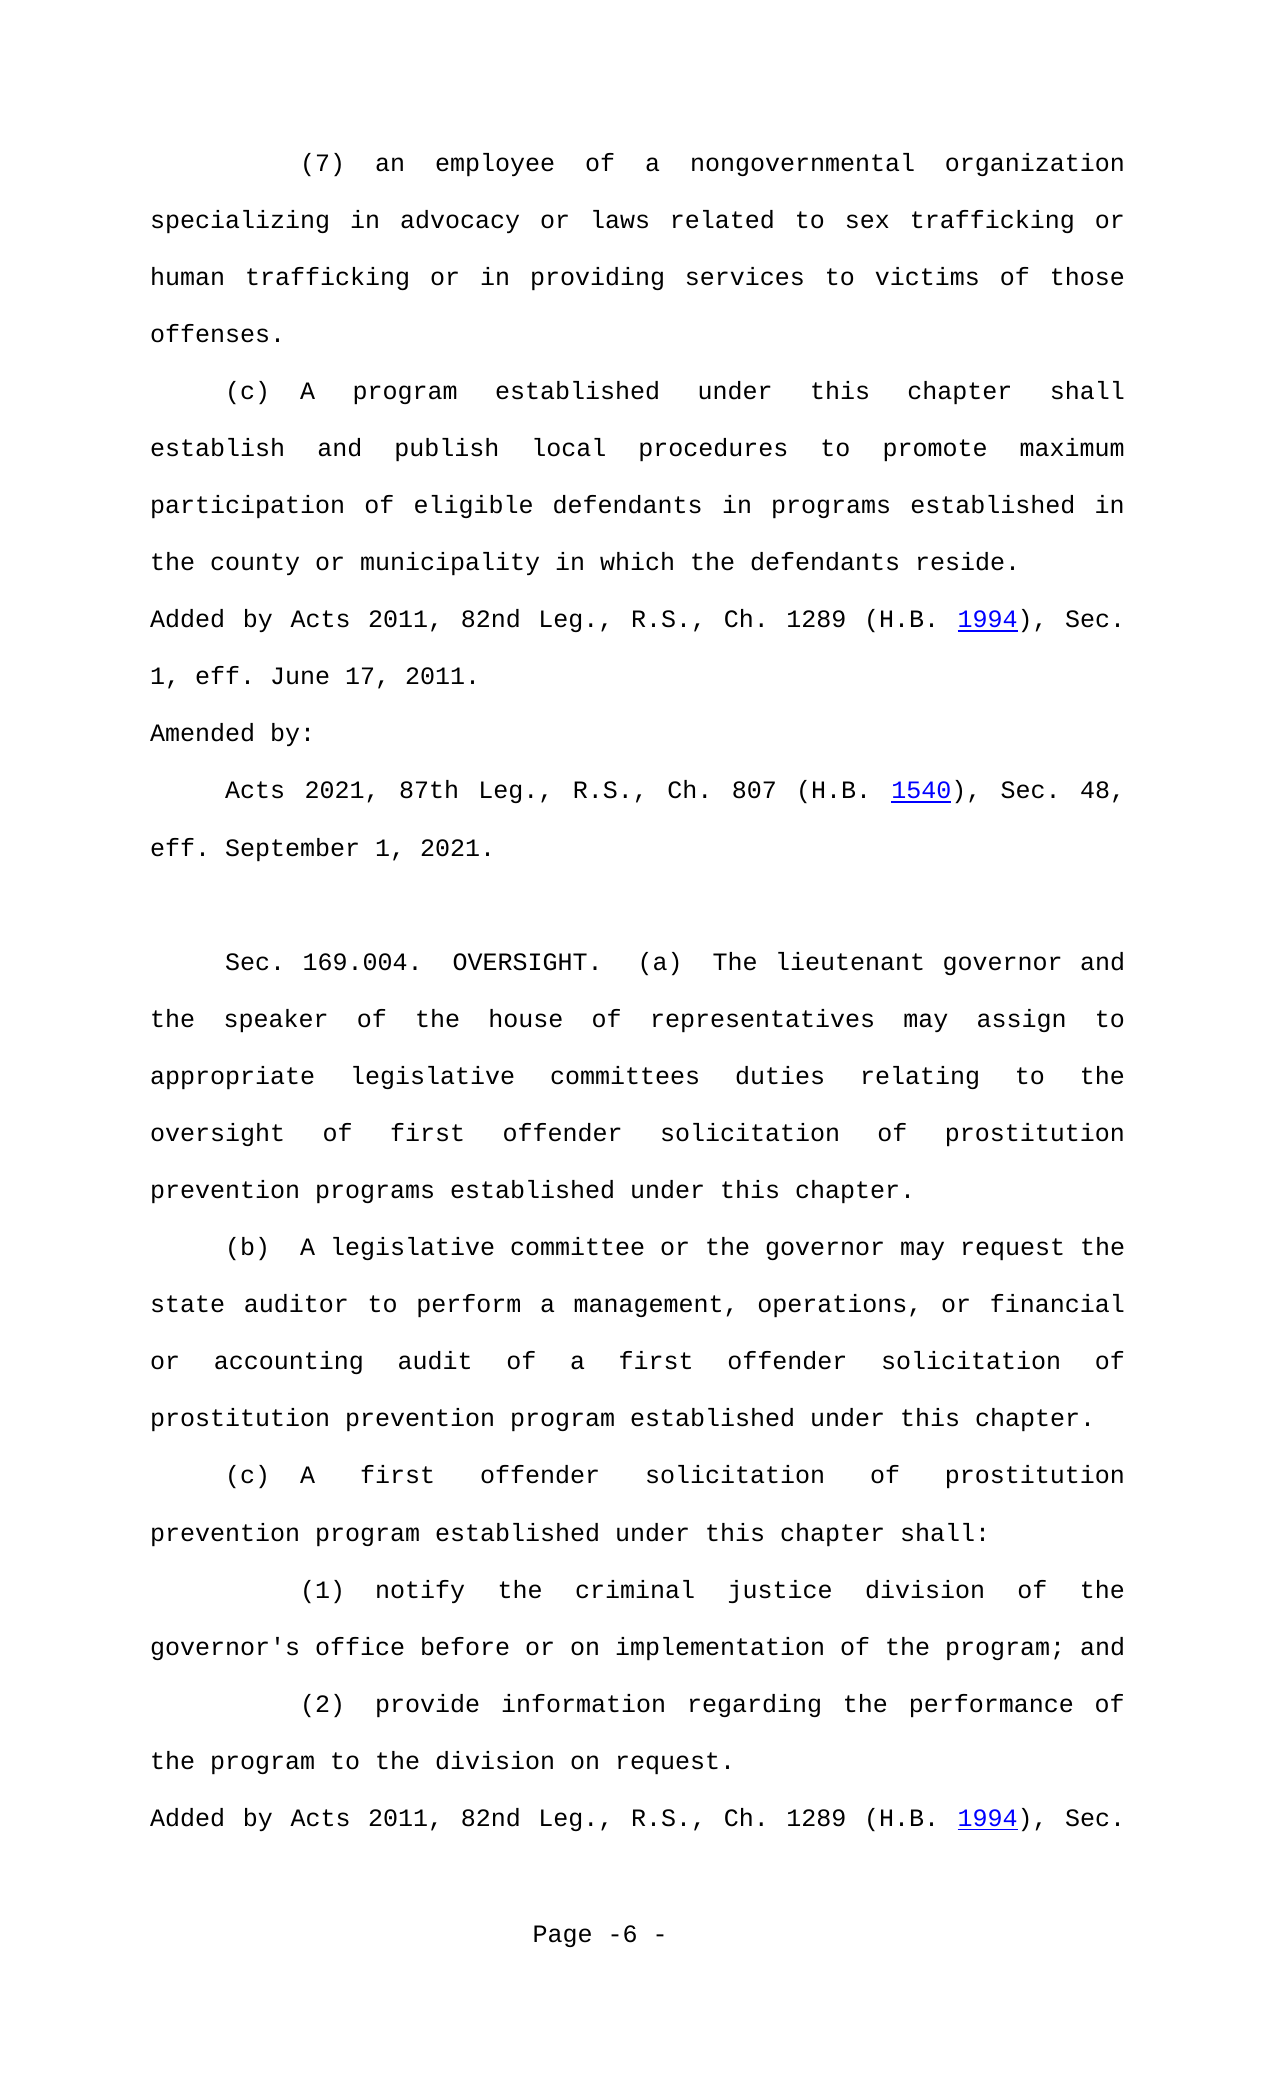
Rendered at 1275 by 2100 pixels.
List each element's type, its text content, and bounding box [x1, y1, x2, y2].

text (c) A first offender solicitation of prostitution prevention program established under this chapter shall: [150, 1463, 1125, 1548]
text Added by Acts 2011, 82nd Leg., R.S., Ch. 1289 (H.B. 1994), Sec. 1, eff. June 17, 2011. [150, 1805, 1125, 1834]
text Acts 2021, 87th Leg., R.S., Ch. 807 (H.B. 1540), Sec. 48, eff. September 1, 2021. [150, 778, 1125, 863]
text Amended by: [150, 721, 1125, 749]
text (b) A legislative committee or the governor may request the state auditor to perform a management, operations, or financial or accounting audit of a first offender solicitation of prostitution prevention program established under this chapter. [150, 1234, 1125, 1434]
text (1) notify the criminal justice division of the governor's office before or on implementation of the program; and [150, 1577, 1125, 1663]
text (c) A program established under this chapter shall establish and publish local procedures to promote maximum participation of eligible defendants in programs established in the county or municipality in which the defendants reside. [150, 378, 1125, 578]
text Added by Acts 2011, 82nd Leg., R.S., Ch. 1289 (H.B. 1994), Sec. 1, eff. June 17, 2011. [150, 607, 1125, 692]
text (2) provide information regarding the performance of the program to the division on request. [150, 1691, 1125, 1777]
text Sec. 169.004. OVERSIGHT. (a) The lieutenant governor and the speaker of the house of representatives may assign to appropriate legislative committees duties relating to the oversight of first offender solicitation of prostitution prevention programs established under this chapter. [150, 949, 1125, 1206]
